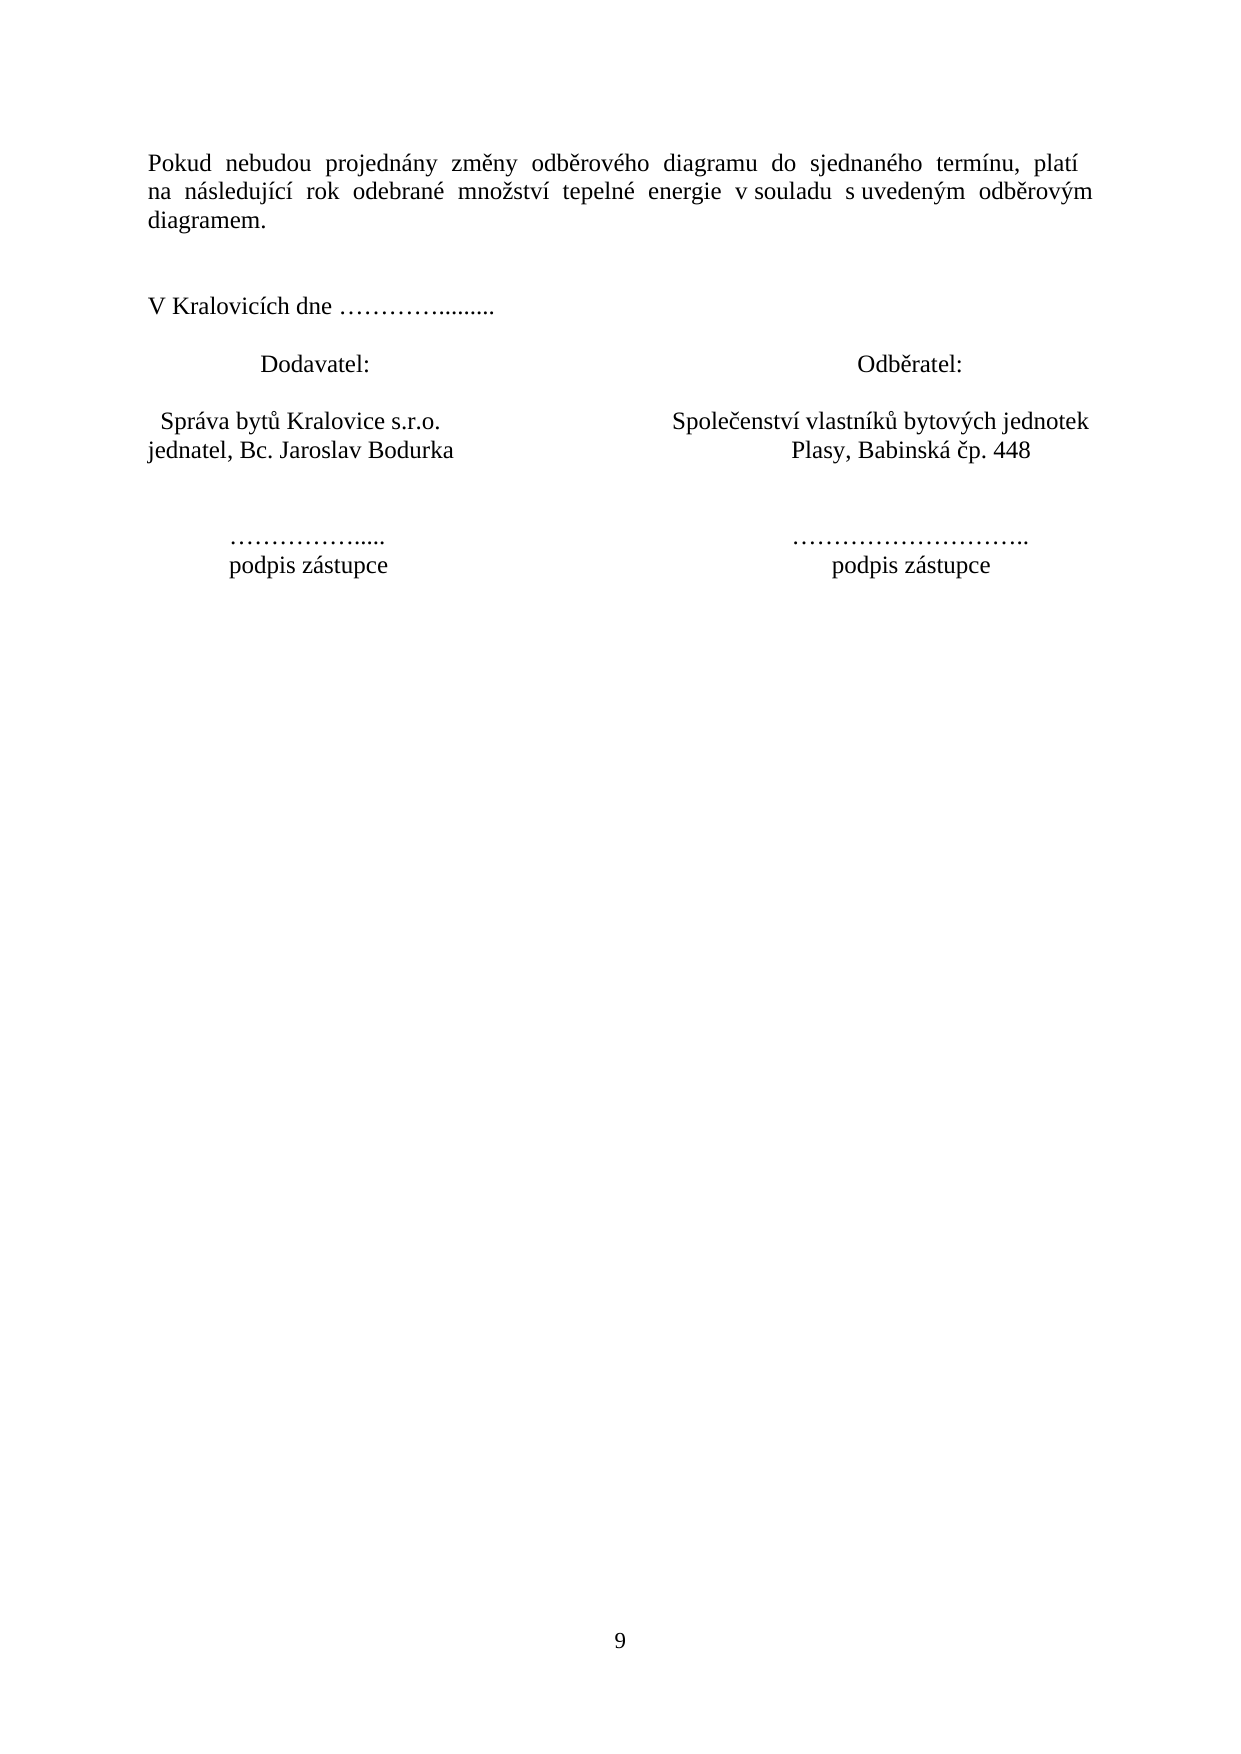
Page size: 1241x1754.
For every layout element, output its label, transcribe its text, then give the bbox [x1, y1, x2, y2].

text Pokud nebudou projednány změny odběrového diagramu do sjednaného termínu, platí na následující rok odebrané množství tepelné energie v souladu s uvedeným odběrovým diagramem. [148, 148, 1093, 234]
text Dodavatel: Odběratel: [148, 349, 1093, 378]
text Správa bytů Kralovice s.r.o. Společenství vlastníků bytových jednotek [148, 406, 1093, 435]
text podpis zástupce podpis zástupce [148, 550, 1093, 579]
text V Kralovicích dne …………......... [148, 291, 1093, 320]
text jednatel, Bc. Jaroslav Bodurka Plasy, Babinská čp. 448 [148, 435, 1093, 464]
text ……………..... ……………………….. [148, 521, 1093, 550]
